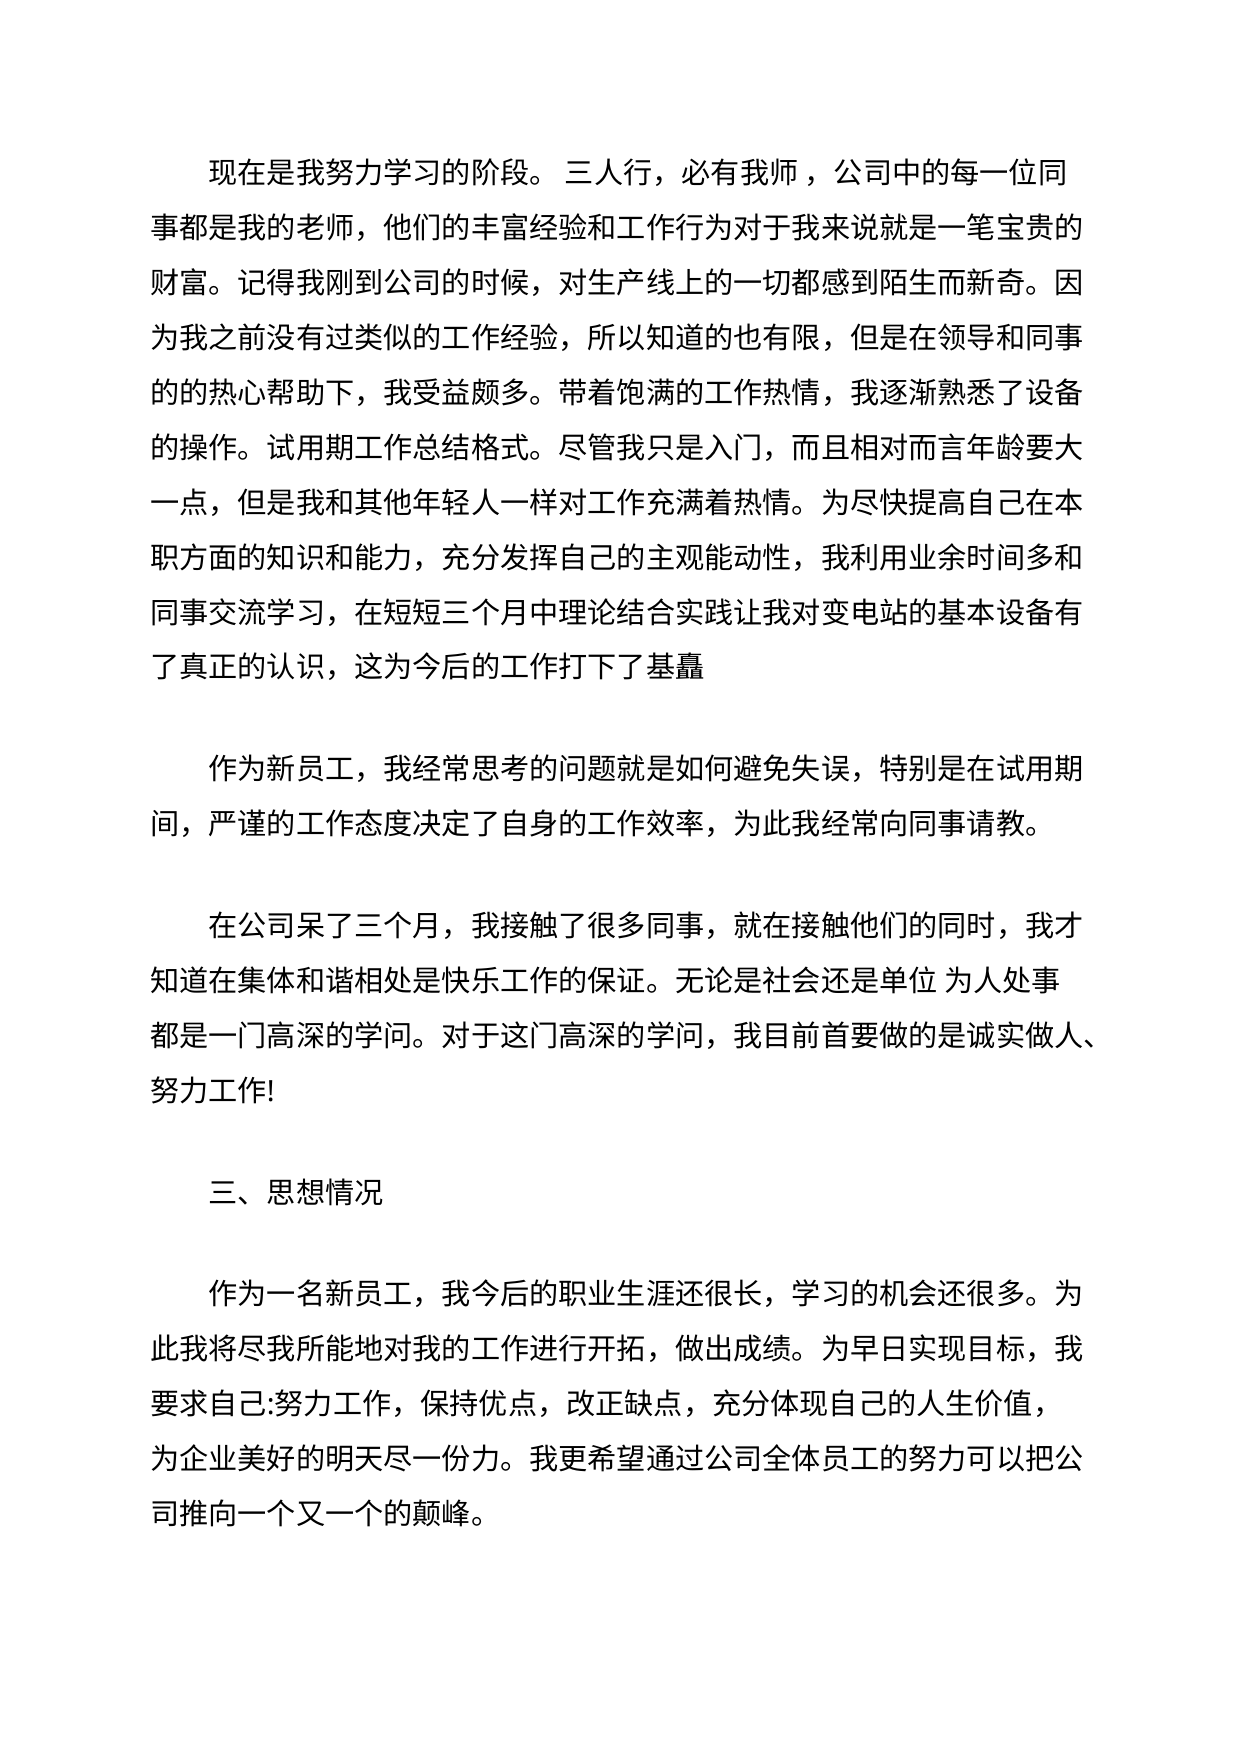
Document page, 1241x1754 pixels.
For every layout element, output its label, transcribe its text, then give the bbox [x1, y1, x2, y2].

text 三、思想情况 [150, 1169, 1090, 1211]
text 作为一名新员工，我今后的职业生涯还很长，学习的机会还很多。为此我将尽我所能地对我的工作进行开拓，做出成绩。为早日实现目标，我要求自己:努力工作，保持优点，改正缺点，充分体现自己的人生价值，为企业美好的明天尽一份力。我更希望通过公司全体员工的努力可以把公司推向一个又一个的颠峰。 [150, 1271, 1090, 1533]
text 现在是我努力学习的阶段。 三人行，必有我师 ，公司中的每一位同事都是我的老师，他们的丰富经验和工作行为对于我来说就是一笔宝贵的财富。记得我刚到公司的时候，对生产线上的一切都感到陌生而新奇。因为我之前没有过类似的工作经验，所以知道的也有限，但是在领导和同事的的热心帮助下，我受益颇多。带着饱满的工作热情，我逐渐熟悉了设备的操作。试用期工作总结格式。尽管我只是入门，而且相对而言年龄要大一点，但是我和其他年轻人一样对工作充满着热情。为尽快提高自己在本职方面的知识和能力，充分发挥自己的主观能动性，我利用业余时间多和同事交流学习，在短短三个月中理论结合实践让我对变电站的基本设备有了真正的认识，这为今后的工作打下了基矗 [150, 150, 1090, 686]
text 在公司呆了三个月，我接触了很多同事，就在接触他们的同时，我才知道在集体和谐相处是快乐工作的保证。无论是社会还是单位 为人处事 都是一门高深的学问。对于这门高深的学问，我目前首要做的是诚实做人、努力工作! [150, 902, 1090, 1109]
text 作为新员工，我经常思考的问题就是如何避免失误，特别是在试用期间，严谨的工作态度决定了自身的工作效率，为此我经常向同事请教。 [150, 746, 1090, 843]
